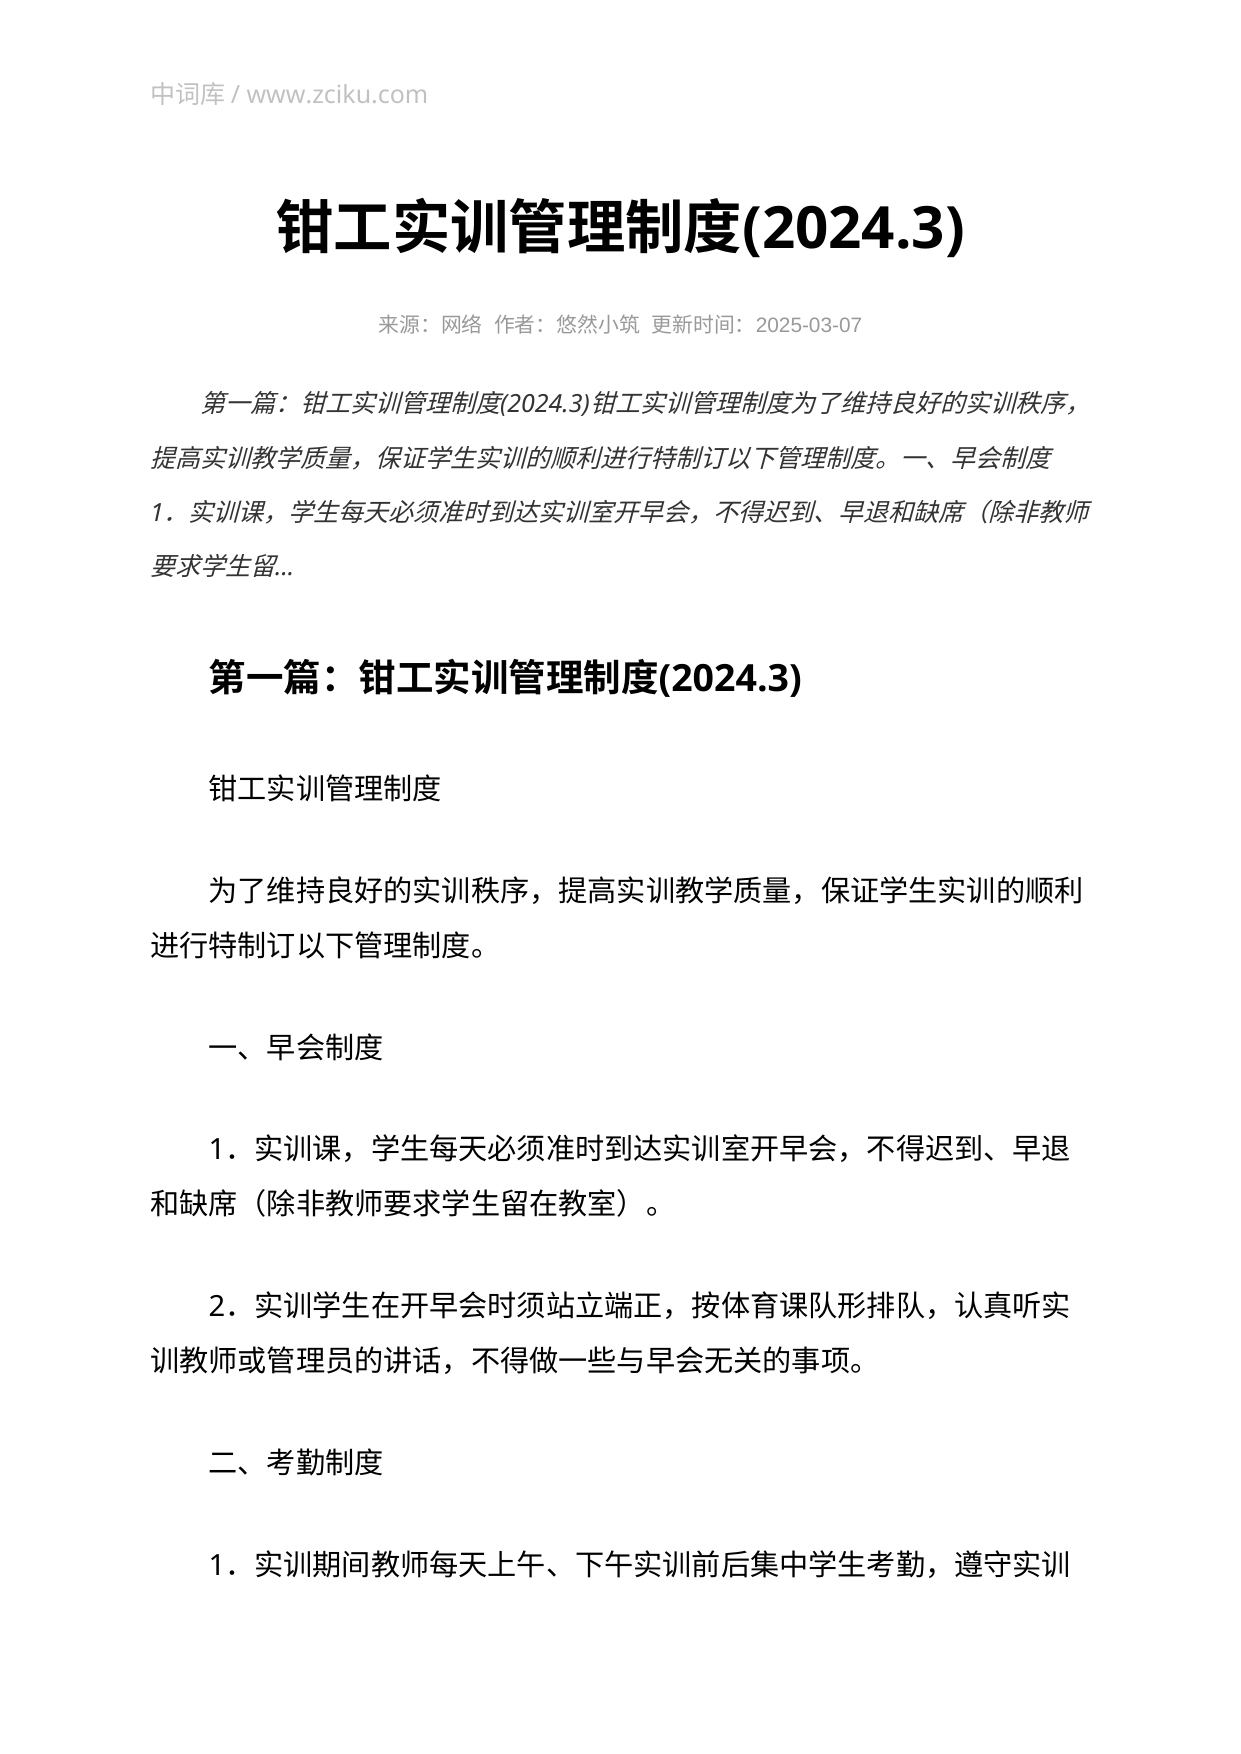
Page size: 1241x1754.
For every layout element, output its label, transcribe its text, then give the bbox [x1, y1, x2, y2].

subtitle 钳工实训管理制度(2024.3) [150, 181, 1090, 266]
text 一、早会制度 [150, 1024, 1090, 1066]
text 1．实训课，学生每天必须准时到达实训室开早会，不得迟到、早退和缺席（除非教师要求学生留在教室）。 [150, 1126, 1090, 1223]
text 第一篇：钳工实训管理制度(2024.3)钳工实训管理制度为了维持良好的实训秩序，提高实训教学质量，保证学生实训的顺利进行特制订以下管理制度。一、早会制度1．实训课，学生每天必须准时到达实训室开早会，不得迟到、早退和缺席（除非教师要求学生留... [150, 384, 1090, 583]
text 第一篇：钳工实训管理制度(2024.3) [150, 648, 1090, 703]
text 来源：网络 作者：悠然小筑 更新时间：2025-03-07 [150, 313, 1090, 337]
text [150, 1541, 1090, 1584]
text 为了维持良好的实训秩序，提高实训教学质量，保证学生实训的顺利进行特制订以下管理制度。 [150, 867, 1090, 965]
text 钳工实训管理制度 [150, 766, 1090, 808]
text 二、考勤制度 [150, 1439, 1090, 1482]
text 2．实训学生在开早会时须站立端正，按体育课队形排队，认真听实训教师或管理员的讲话，不得做一些与早会无关的事项。 [150, 1283, 1090, 1380]
